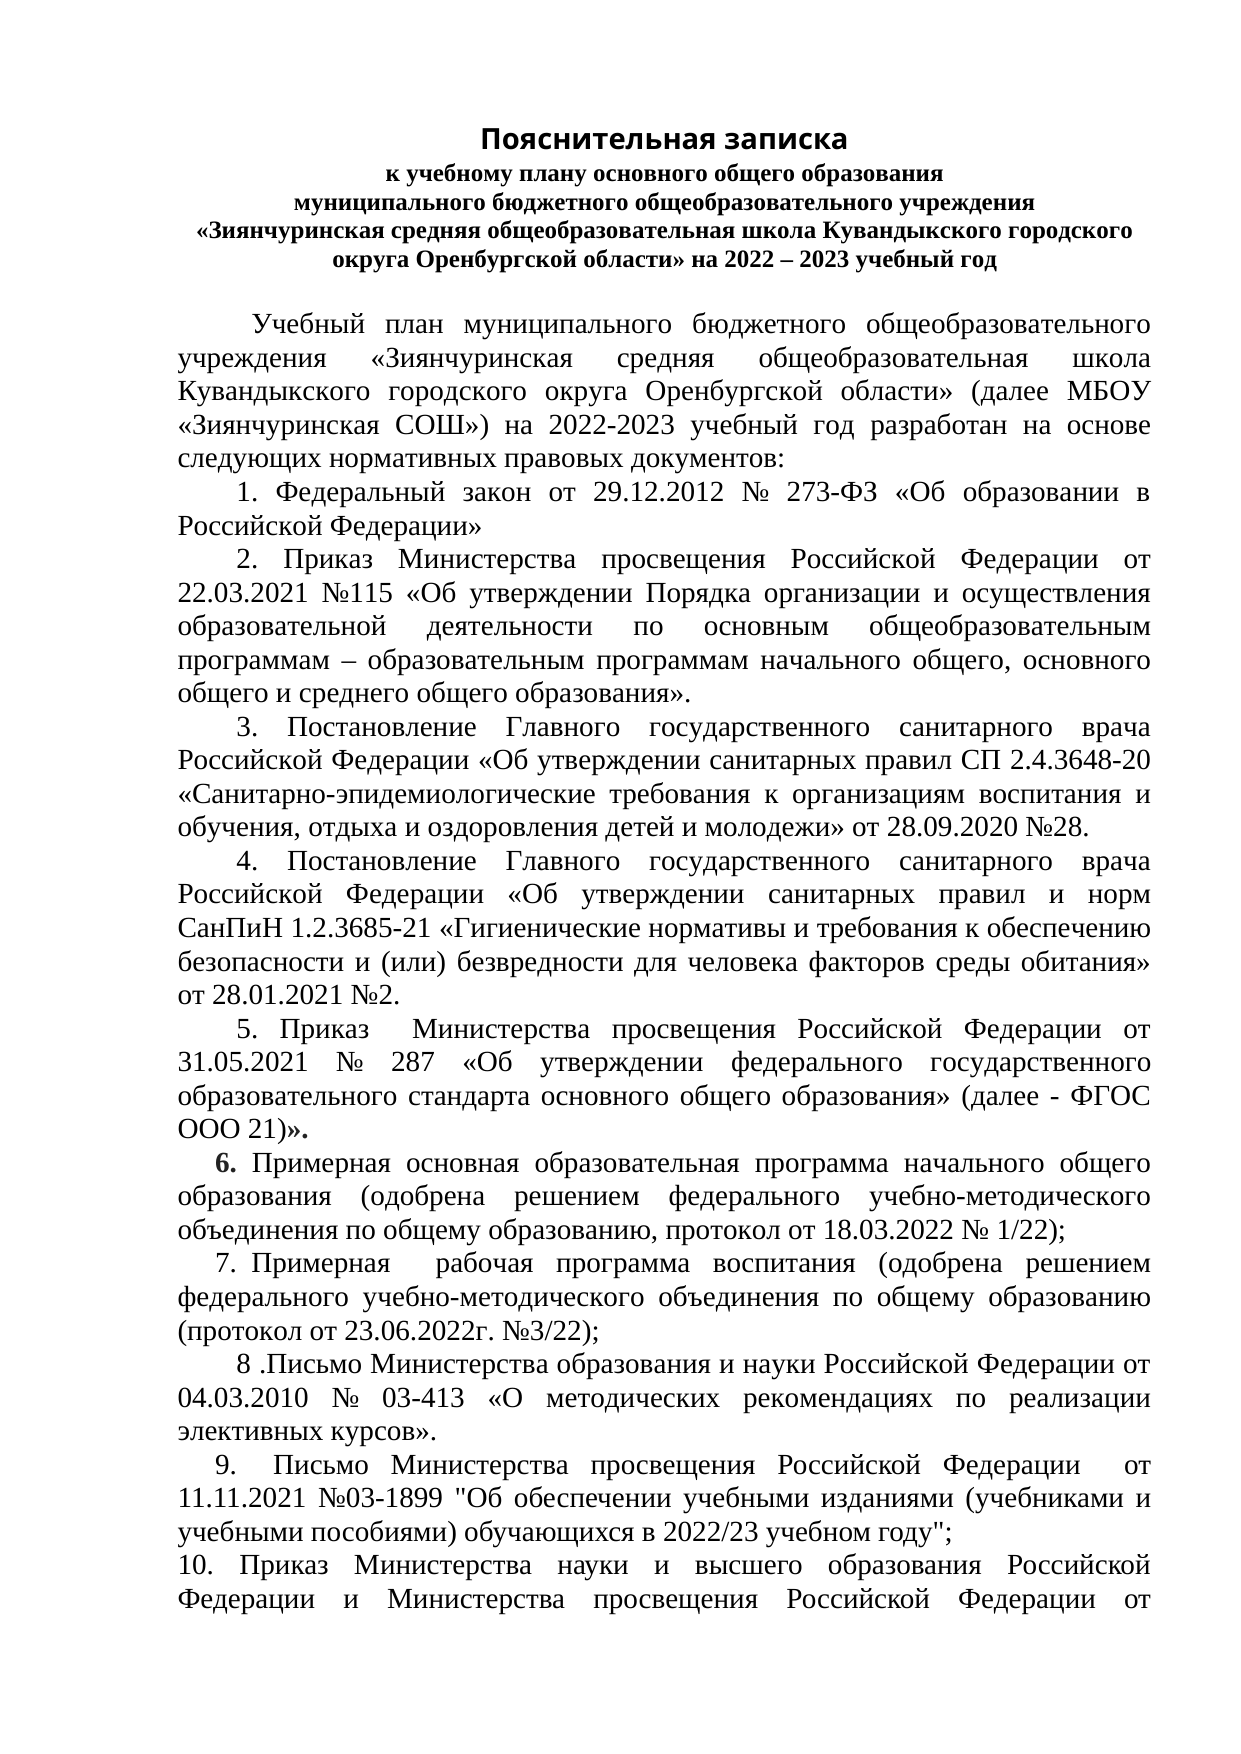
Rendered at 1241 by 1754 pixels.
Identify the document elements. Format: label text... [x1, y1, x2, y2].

text Учебный план муниципального бюджетного общеобразовательного учреждения «Зиянчуринская средняя общеобразовательная школа Кувандыкского городского округа Оренбургской области» (далее МБОУ «Зиянчуринская СОШ») на 2022-2023 учебный год разработан на основе следующих нормативных правовых документов: [177, 306, 1152, 474]
list Письмо Министерства просвещения Российской Федерации от 11.11.2021 №03-1899 "Об обеспечении учебными изданиями (учебниками и учебными пособиями) обучающихся в 2022/23 учебном году"; [177, 1447, 1152, 1547]
text 2. Приказ Министерства просвещения Российской Федерации от 22.03.2021 №115 «Об утверждении Порядка организации и осуществления образовательной деятельности по основным общеобразовательным программам – образовательным программам начального общего, основного общего и среднего общего образования». [177, 541, 1152, 709]
text Пояснительная записка [177, 118, 1152, 158]
text «Зиянчуринская средняя общеобразовательная школа Кувандыкского городского округа Оренбургской области» на 2022 – 2023 учебный год [177, 215, 1152, 273]
text 5. Приказ Министерства просвещения Российской Федерации от 31.05.2021 № 287 «Об утверждении федерального государственного образовательного стандарта основного общего образования» (далее - ФГОС ООО 21)». [177, 1011, 1152, 1145]
text 6. Примерная основная образовательная программа начального общего образования (одобрена решением федерального учебно-методического объединения по общему образованию, протокол от 18.03.2022 № 1/22); [177, 1145, 1152, 1246]
text к учебному плану основного общего образования [177, 158, 1152, 187]
list Примерная рабочая программа воспитания (одобрена решением федерального учебно-методического объединения по общему образованию (протокол от 23.06.2022г. №3/22); [177, 1246, 1152, 1346]
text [177, 1547, 1152, 1614]
text 8 .Письмо Министерства образования и науки Российской Федерации от 04.03.2010 № 03-413 «О методических рекомендациях по реализации элективных курсов». [177, 1346, 1152, 1447]
text 1. Федеральный закон от 29.12.2012 № 273-ФЗ «Об образовании в Российской Федерации» [177, 474, 1152, 541]
text 4. Постановление Главного государственного санитарного врача Российской Федерации «Об утверждении санитарных правил и норм СанПиН 1.2.3685-21 «Гигиенические нормативы и требования к обеспечению безопасности и (или) безвредности для человека факторов среды обитания» от 28.01.2021 №2. [177, 843, 1152, 1011]
text 3. Постановление Главного государственного санитарного врача Российской Федерации «Об утверждении санитарных правил СП 2.4.3648-20 «Санитарно-эпидемиологические требования к организациям воспитания и обучения, отдыха и оздоровления детей и молодежи» от 28.09.2020 №28. [177, 709, 1152, 843]
text муниципального бюджетного общеобразовательного учреждения [177, 187, 1152, 215]
